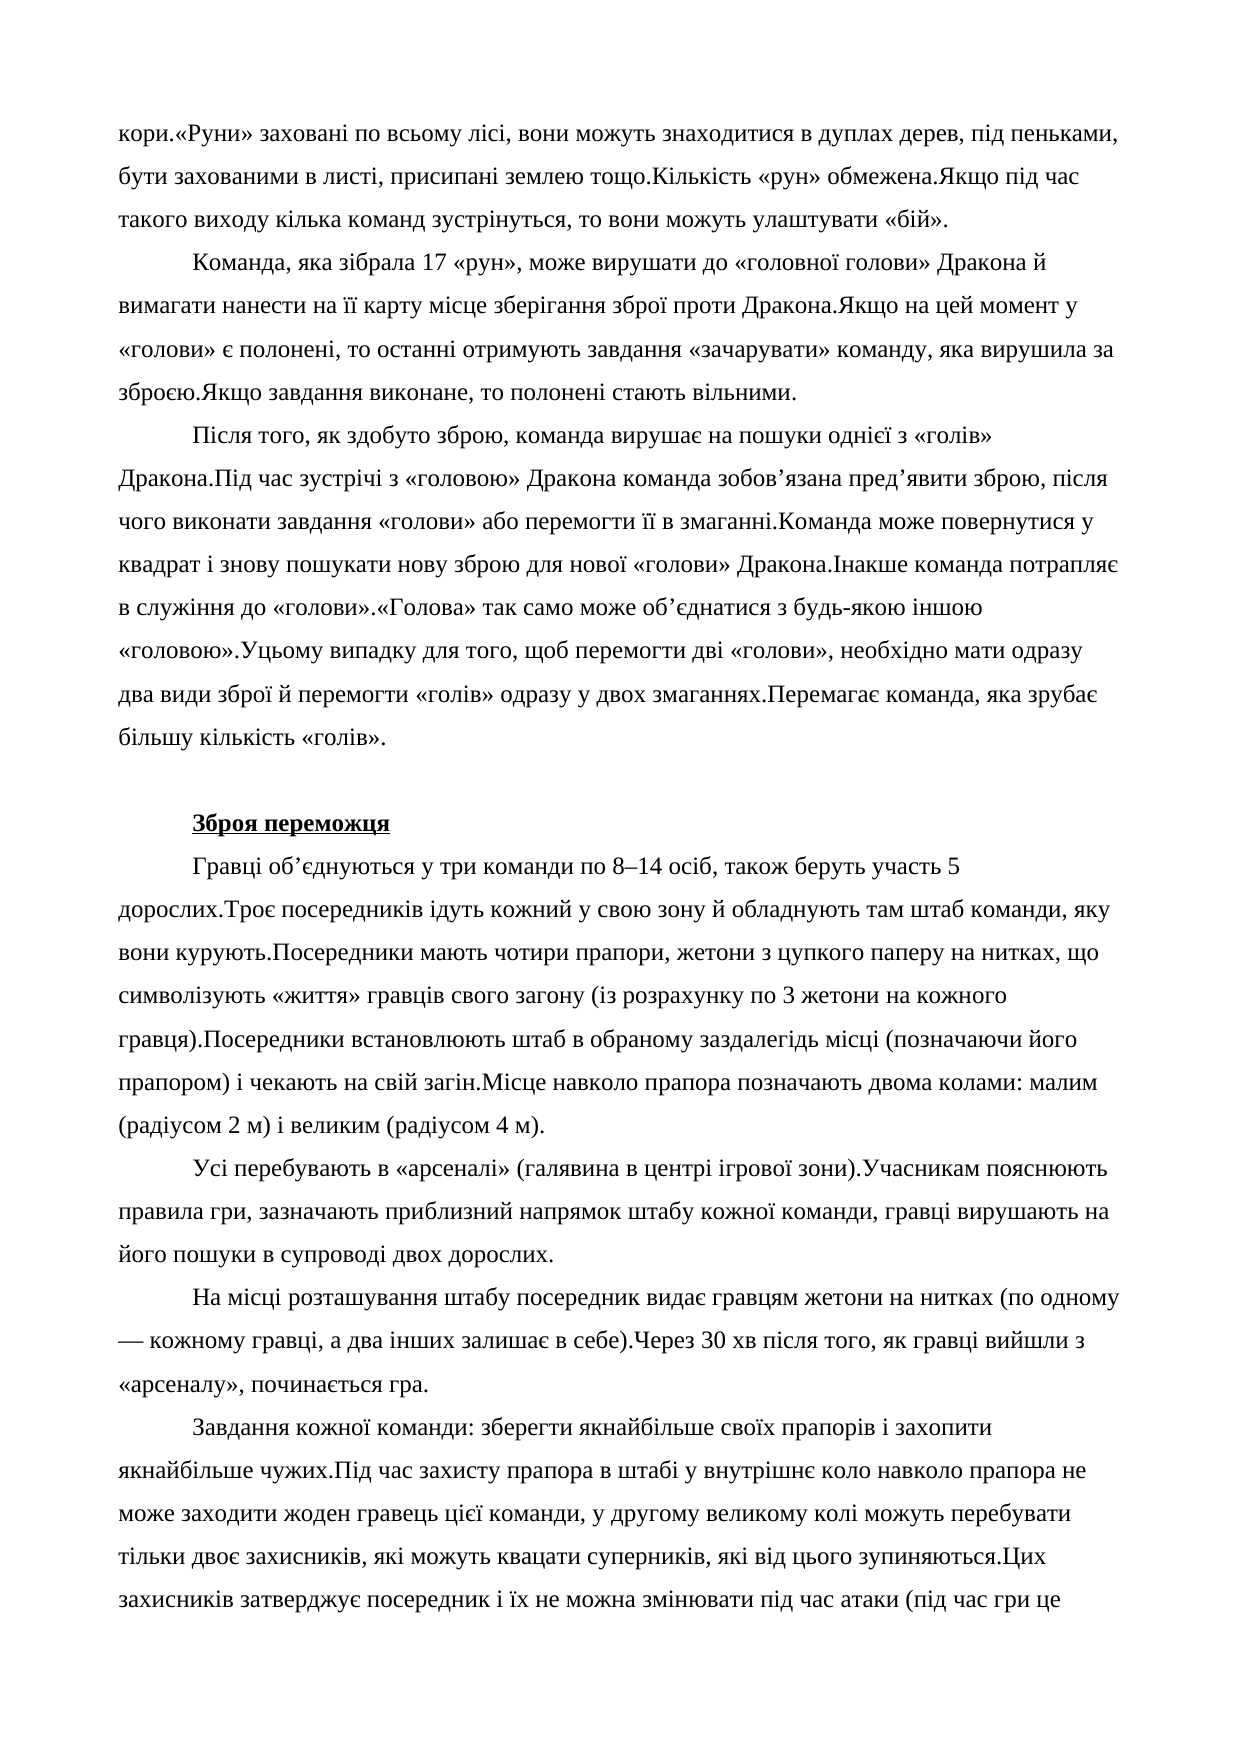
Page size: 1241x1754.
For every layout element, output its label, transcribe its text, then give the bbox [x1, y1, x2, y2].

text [118, 118, 1122, 233]
text Зброя переможця [118, 808, 1122, 837]
text Гравці об’єднуються у три команди по 8–14 осіб, також беруть участь 5 дорослих.Троє посередників ідуть кожний у свою зону й обладнують там штаб команди, яку вони курують.Посередники мають чотири прапори, жетони з цупкого паперу на нитках, що символізують «життя» гравців свого загону (із розрахунку по 3 жетони на кожного гравця).Посередники встановлюють штаб в обраному заздалегідь місці (позначаючи його прапором) і чекають на свій загін.Місце навколо прапора позначають двома колами: малим (радіусом 2 м) і великим (радіусом 4 м). [118, 851, 1122, 1139]
text Після того, як здобуто зброю, команда вирушає на пошуки однієї з «голів» Дракона.Під час зустрічі з «головою» Дракона команда зобов’язана пред’явити зброю, після чого виконати завдання «голови» або перемогти її в змаганні.Команда може повернутися у квадрат і знову пошукати нову зброю для нової «голови» Дракона.Інакше команда потрапляє в служіння до «голови».«Голова» так само може об’єднатися з будь-якою іншою «головою».Уцьому випадку для того, щоб перемогти дві «голови», необхідно мати одразу два види зброї й перемогти «голів» одразу у двох змаганнях.Перемагає команда, яка зрубає більшу кількість «голів». [118, 420, 1122, 751]
text На місці розташування штабу посередник видає гравцям жетони на нитках (по одному — кожному гравці, а два інших залишає в себе).Через 30 хв після того, як гравці вийшли з «арсеналу», починається гра. [118, 1282, 1122, 1397]
text Усі перебувають в «арсеналі» (галявина в центрі ігрової зони).Учасникам пояснюють правила гри, зазначають приблизний напрямок штабу кожної команди, гравці вирушають на його пошуки в супроводі двох дорослих. [118, 1153, 1122, 1268]
text Команда, яка зібрала 17 «рун», може вирушати до «головної голови» Дракона й вимагати нанести на її карту місце зберігання зброї проти Дракона.Якщо на цей момент у «голови» є полонені, то останні отримують завдання «зачарувати» команду, яка вирушила за зброєю.Якщо завдання виконане, то полонені стають вільними. [118, 247, 1122, 406]
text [118, 1412, 1122, 1613]
